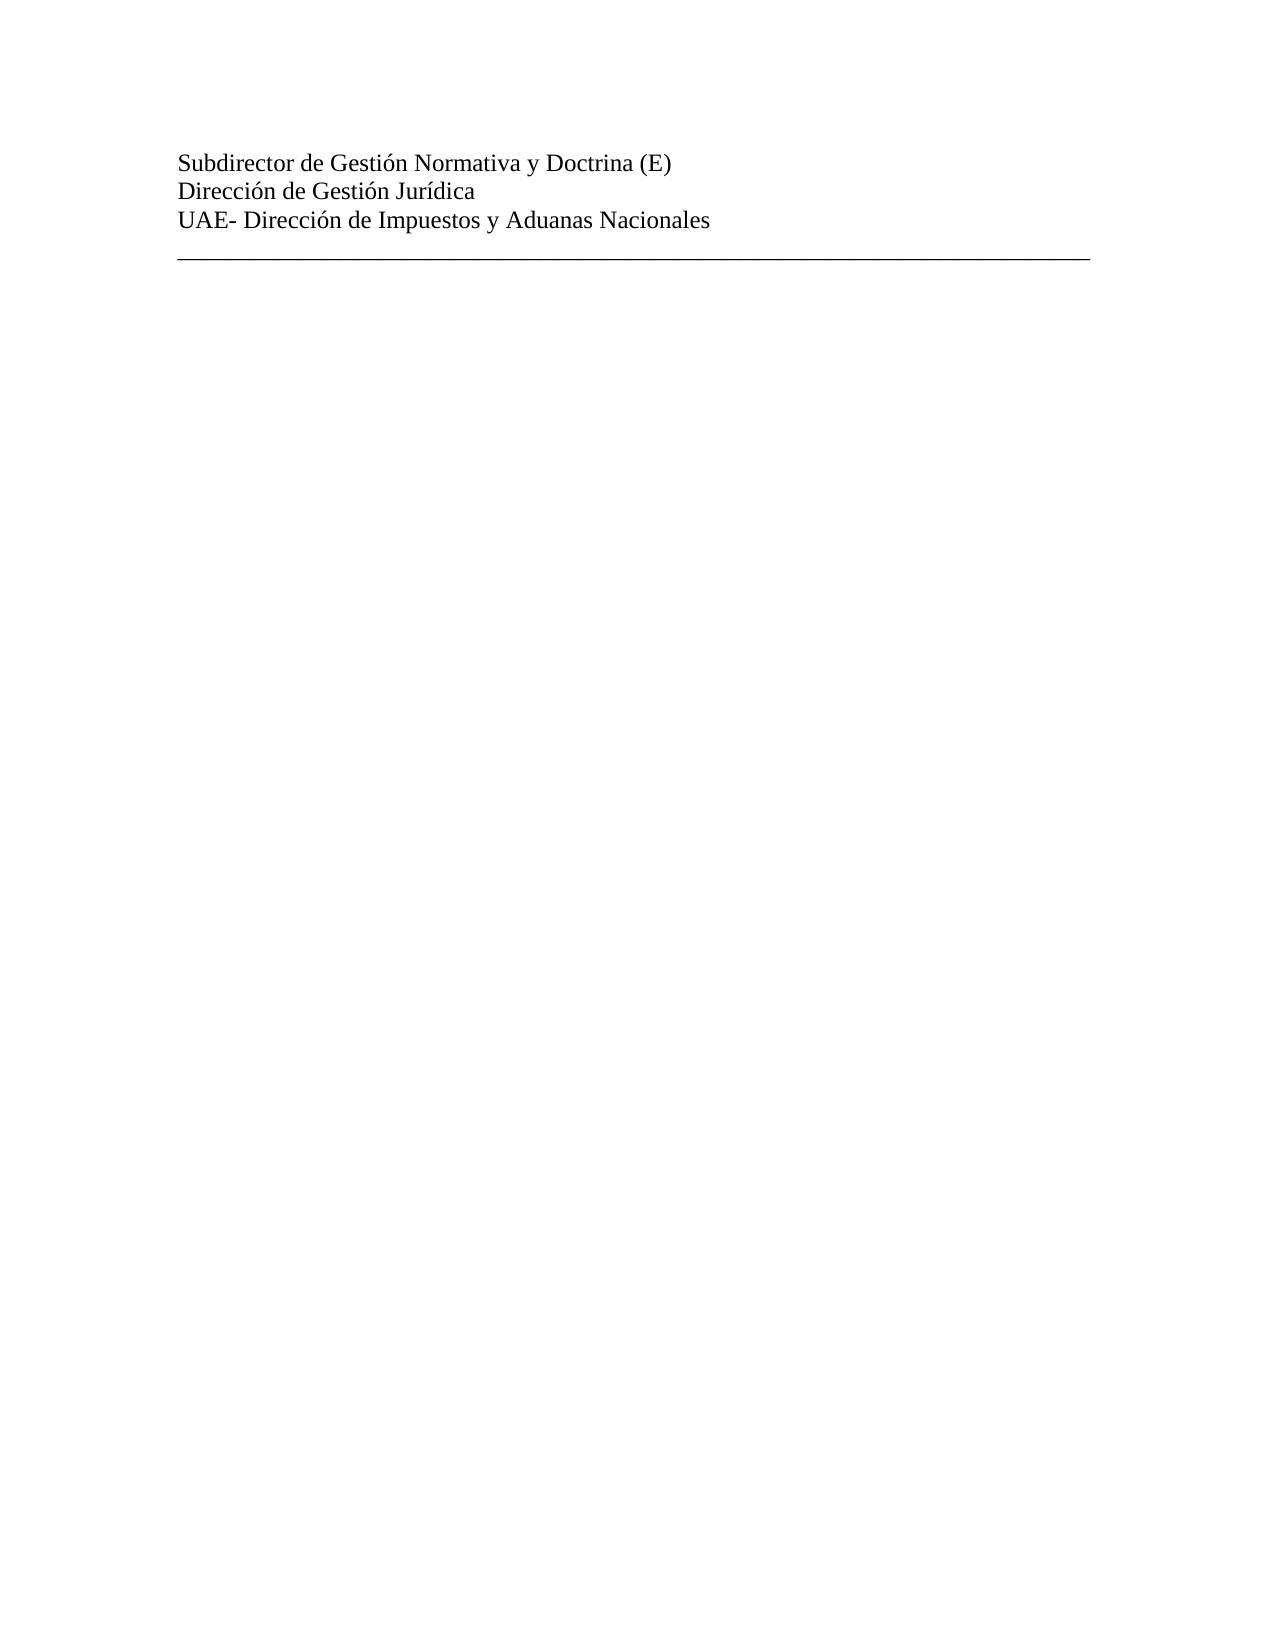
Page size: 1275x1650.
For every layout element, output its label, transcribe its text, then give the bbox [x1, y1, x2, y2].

text Dirección de Gestión Jurídica [177, 176, 1098, 205]
text UAE- Dirección de Impuestos y Aduanas Nacionales [177, 205, 1098, 234]
text _________________________________________________________________________ [177, 234, 1098, 263]
text Subdirector de Gestión Normativa y Doctrina (E) [177, 148, 1098, 176]
